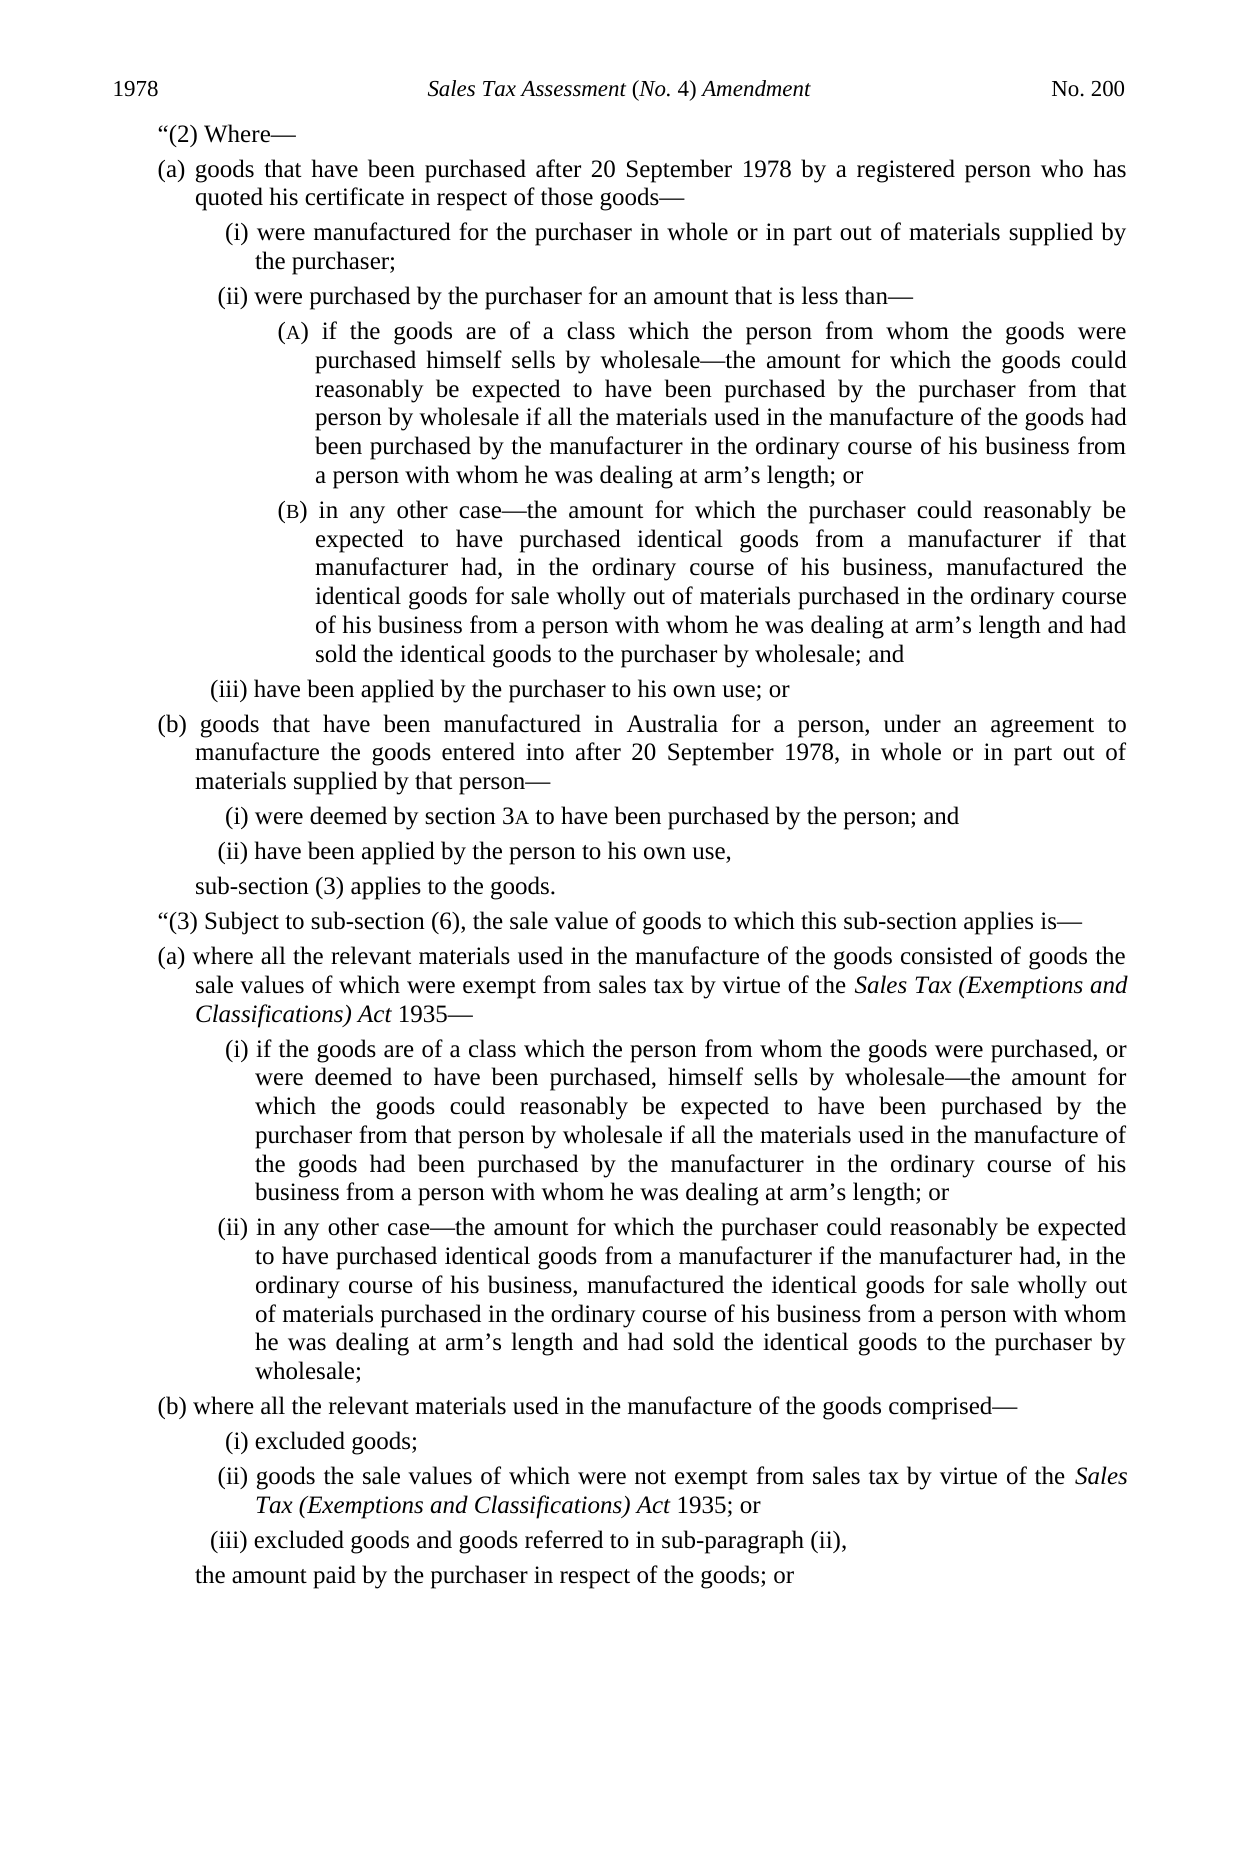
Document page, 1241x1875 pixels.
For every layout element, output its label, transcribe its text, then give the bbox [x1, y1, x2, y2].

text “(3) Subject to sub-section (6), the sale value of goods to which this sub-section applies is— [112, 906, 1128, 935]
text the amount paid by the purchaser in respect of the goods; or [195, 1560, 1128, 1589]
text (b) in any other case—the amount for which the purchaser could reasonably be expected to have purchased identical goods from a manufacturer if that manufacturer had, in the ordinary course of his business, manufactured the identical goods for sale wholly out of materials purchased in the ordinary course of his business from a person with whom he was dealing at arm’s length and had sold the identical goods to the purchaser by wholesale; and [277, 495, 1128, 667]
text (a) where all the relevant materials used in the manufacture of the goods consisted of goods the sale values of which were exempt from sales tax by virtue of the Sales Tax (Exemptions and Classifications) Act 1935— [157, 941, 1128, 1027]
text (iii) have been applied by the purchaser to his own use; or [210, 674, 1128, 702]
text (b) where all the relevant materials used in the manufacture of the goods comprised— [157, 1391, 1128, 1420]
text (iii) excluded goods and goods referred to in sub-paragraph (ii), [210, 1525, 1128, 1554]
text (b) goods that have been manufactured in Australia for a person, under an agreement to manufacture the goods entered into after 20 September 1978, in whole or in part out of materials supplied by that person— [157, 709, 1128, 795]
text (ii) in any other case—the amount for which the purchaser could reasonably be expected to have purchased identical goods from a manufacturer if the manufacturer had, in the ordinary course of his business, manufactured the identical goods for sale wholly out of materials purchased in the ordinary course of his business from a person with whom he was dealing at arm’s length and had sold the identical goods to the purchaser by wholesale; [217, 1212, 1128, 1385]
text (a) if the goods are of a class which the person from whom the goods were purchased himself sells by wholesale—the amount for which the goods could reasonably be expected to have been purchased by the purchaser from that person by wholesale if all the materials used in the manufacture of the goods had been purchased by the manufacturer in the ordinary course of his business from a person with whom he was dealing at arm’s length; or [277, 316, 1128, 489]
text (ii) were purchased by the purchaser for an amount that is less than— [217, 281, 1128, 310]
text (a) goods that have been purchased after 20 September 1978 by a registered person who has quoted his certificate in respect of those goods— [157, 154, 1128, 211]
text (ii) have been applied by the person to his own use, [217, 836, 1128, 865]
text (i) excluded goods; [225, 1426, 1128, 1455]
text (i) were manufactured for the purchaser in whole or in part out of materials supplied by the purchaser; [225, 217, 1128, 275]
text (i) if the goods are of a class which the person from whom the goods were purchased, or were deemed to have been purchased, himself sells by wholesale—the amount for which the goods could reasonably be expected to have been purchased by the purchaser from that person by wholesale if all the materials used in the manufacture of the goods had been purchased by the manufacturer in the ordinary course of his business from a person with whom he was dealing at arm’s length; or [225, 1034, 1128, 1206]
text (i) were deemed by section 3a to have been purchased by the person; and [225, 801, 1128, 830]
text (ii) goods the sale values of which were not exempt from sales tax by virtue of the Sales Tax (Exemptions and Classifications) Act 1935; or [217, 1461, 1128, 1519]
text sub-section (3) applies to the goods. [195, 871, 1128, 900]
text “(2) Where— [112, 119, 1128, 147]
